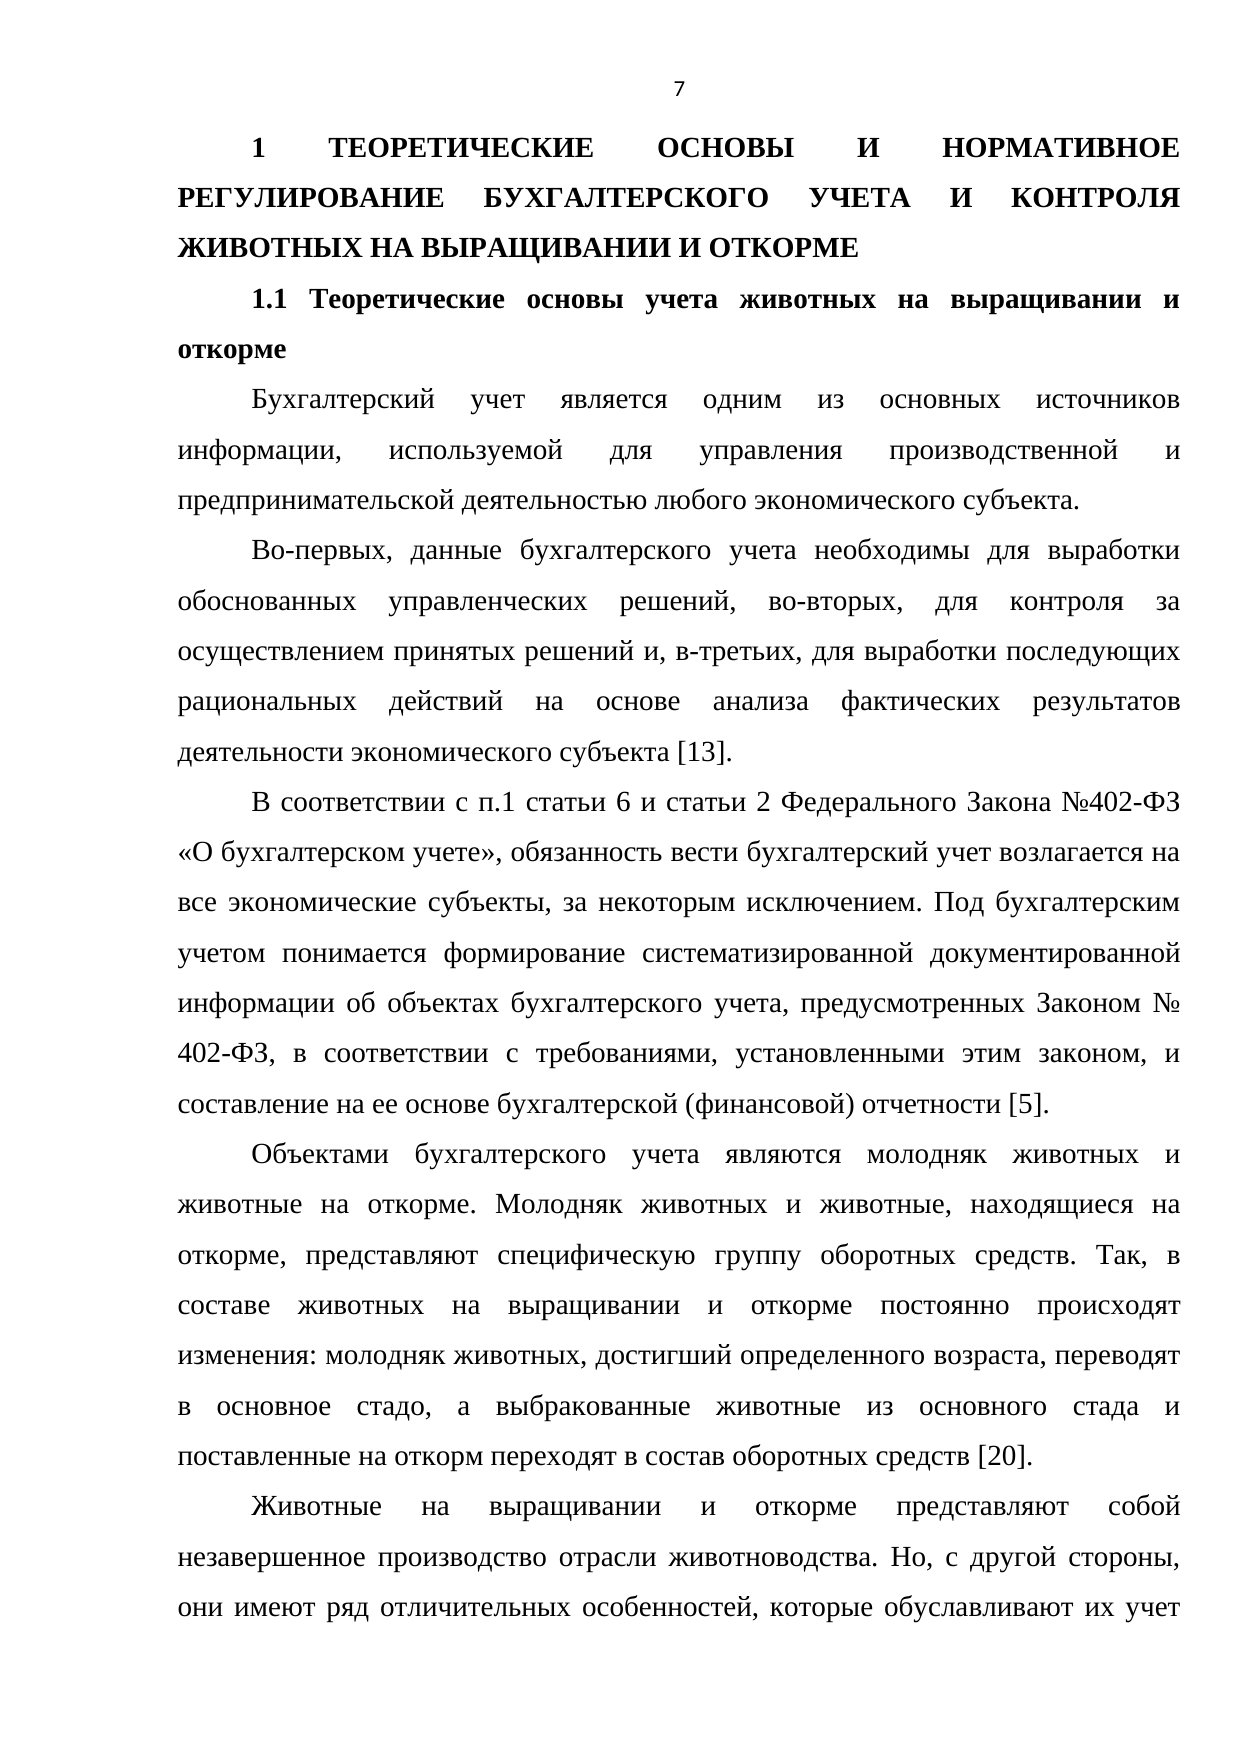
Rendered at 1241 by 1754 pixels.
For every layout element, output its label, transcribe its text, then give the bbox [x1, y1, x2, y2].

text B соответствии с п.1 статьи 6 и статьи 2 Федерального Закона №402-ФЗ «О бухгалтерском учете», обязанность вести бухгалтерский учет возлагается на все экономические субъекты, за некоторым исключением. Под бухгалтерским учетом понимается формирование систематизированной документированной информации об объектах бухгалтерского учета, предусмотренных Законом № 402-ФЗ, в соответствии с требованиями, установленными этим законом, и составление на ее основе бухгалтерской (финансовой) отчетности [5]. [177, 784, 1181, 1119]
text Объектами бухгалтерского учета являются молодняк животных и животные на откорме. Молодняк животных и животные, находящиеся на откорме, представляют специфическую группу оборотных средств. Так, в составе животных на выращивании и откорме постоянно происходят изменения: молодняк животных, достигший определенного возраста, переводят в основное стадо, а выбракованные животные из основного стада и поставленные на откорм переходят в состав оборотных средств [20]. [177, 1136, 1181, 1472]
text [177, 1488, 1181, 1622]
text 1.1 Теоретические основы учета животных на выращивании и откорме [177, 281, 1181, 365]
text Бухгалтерский учет является одним из основных источников информации, используемой для управления производственной и предпринимательской деятельностью любого экономического субъекта. [177, 381, 1181, 516]
text Bо-первых, данные бухгалтерского учета необходимы для выработки обоснованных управленческих решений, во-вторых, для контроля за осуществлением принятых решений и, в-третьих, для выработки последующих рациональных действий на основе анализа фактических результатов деятельности экономического субъекта [13]. [177, 532, 1181, 767]
text 1 ТЕОРЕТИЧЕСКИЕ ОСНОВЫ И НОРМАТИВНОЕ РЕГУЛИРОВАНИЕ БУХГАЛТЕРСКОГО УЧЕТА И КОНТРОЛЯ ЖИВОТНЫХ НА ВЫРАЩИВАНИИ И ОТКОРМЕ [177, 130, 1181, 264]
